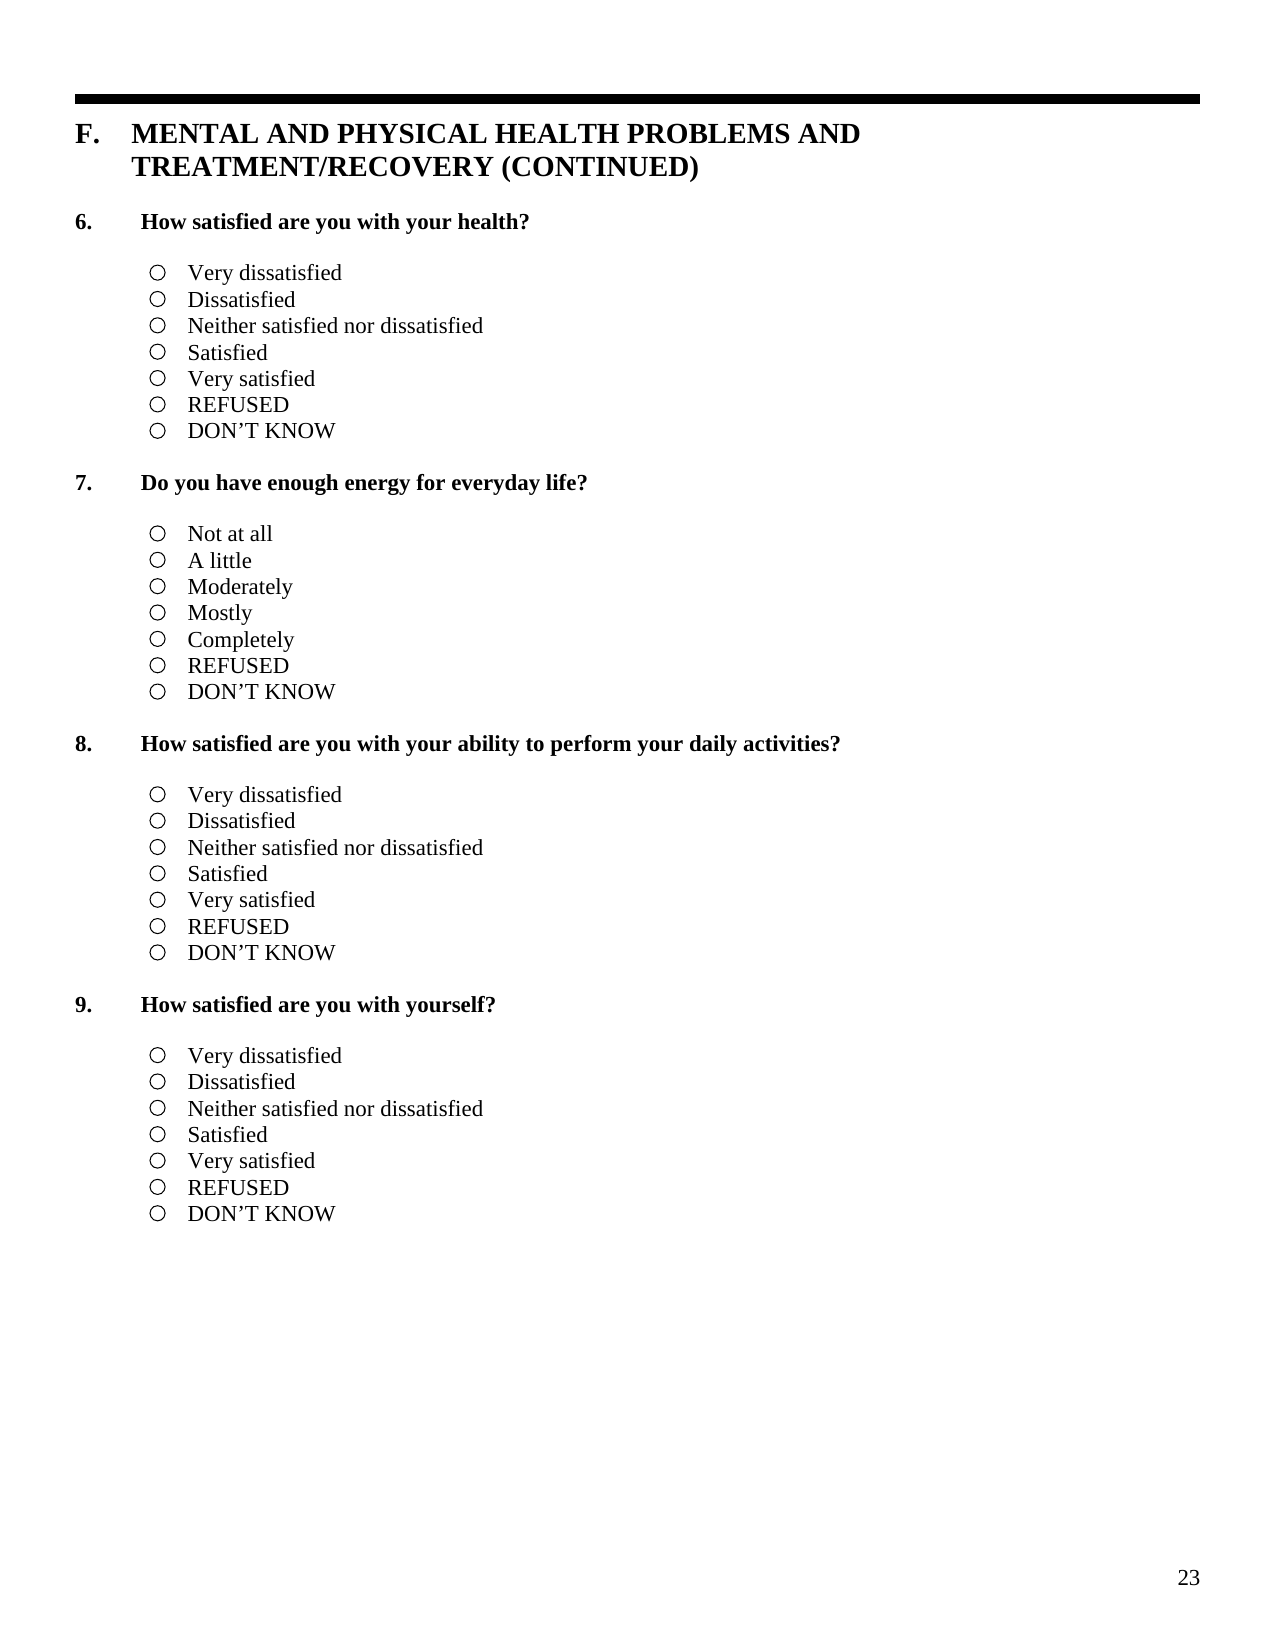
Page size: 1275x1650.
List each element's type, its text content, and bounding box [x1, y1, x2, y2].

subtitle F. MENTAL AND PHYSICAL HEALTH PROBLEMS AND TREATMENT/RECOVERY (CONTINUED) [75, 104, 1200, 183]
text Neither satisfied nor dissatisfied [150, 1095, 1200, 1121]
text Moderately [150, 573, 1200, 599]
text Completely [150, 626, 1200, 652]
text A little [150, 547, 1200, 573]
text DON’T KNOW [150, 939, 1200, 966]
text REFUSED [150, 913, 1200, 939]
text Mostly [150, 599, 1200, 626]
text Very satisfied [150, 365, 1200, 391]
text Dissatisfied [150, 807, 1200, 834]
text How satisfied are you with yourself? [75, 991, 1200, 1017]
text Satisfied [150, 338, 1200, 365]
text REFUSED [150, 1174, 1200, 1200]
text Very dissatisfied [150, 259, 1200, 286]
text Very dissatisfied [150, 1042, 1200, 1068]
text How satisfied are you with your ability to perform your daily activities? [75, 730, 1200, 756]
text Dissatisfied [150, 286, 1200, 312]
text Dissatisfied [150, 1068, 1200, 1095]
text Neither satisfied nor dissatisfied [150, 834, 1200, 860]
text Not at all [150, 520, 1200, 547]
text Satisfied [150, 1121, 1200, 1147]
text REFUSED [150, 652, 1200, 678]
text DON’T KNOW [150, 678, 1200, 705]
text Do you have enough energy for everyday life? [75, 469, 1200, 495]
text How satisfied are you with your health? [75, 208, 1200, 234]
text Very dissatisfied [150, 781, 1200, 807]
text Very satisfied [150, 887, 1200, 913]
text DON’T KNOW [150, 1200, 1200, 1226]
text DON’T KNOW [150, 418, 1200, 444]
text Neither satisfied nor dissatisfied [150, 312, 1200, 338]
text Satisfied [150, 860, 1200, 887]
text Very satisfied [150, 1147, 1200, 1174]
text REFUSED [150, 391, 1200, 418]
